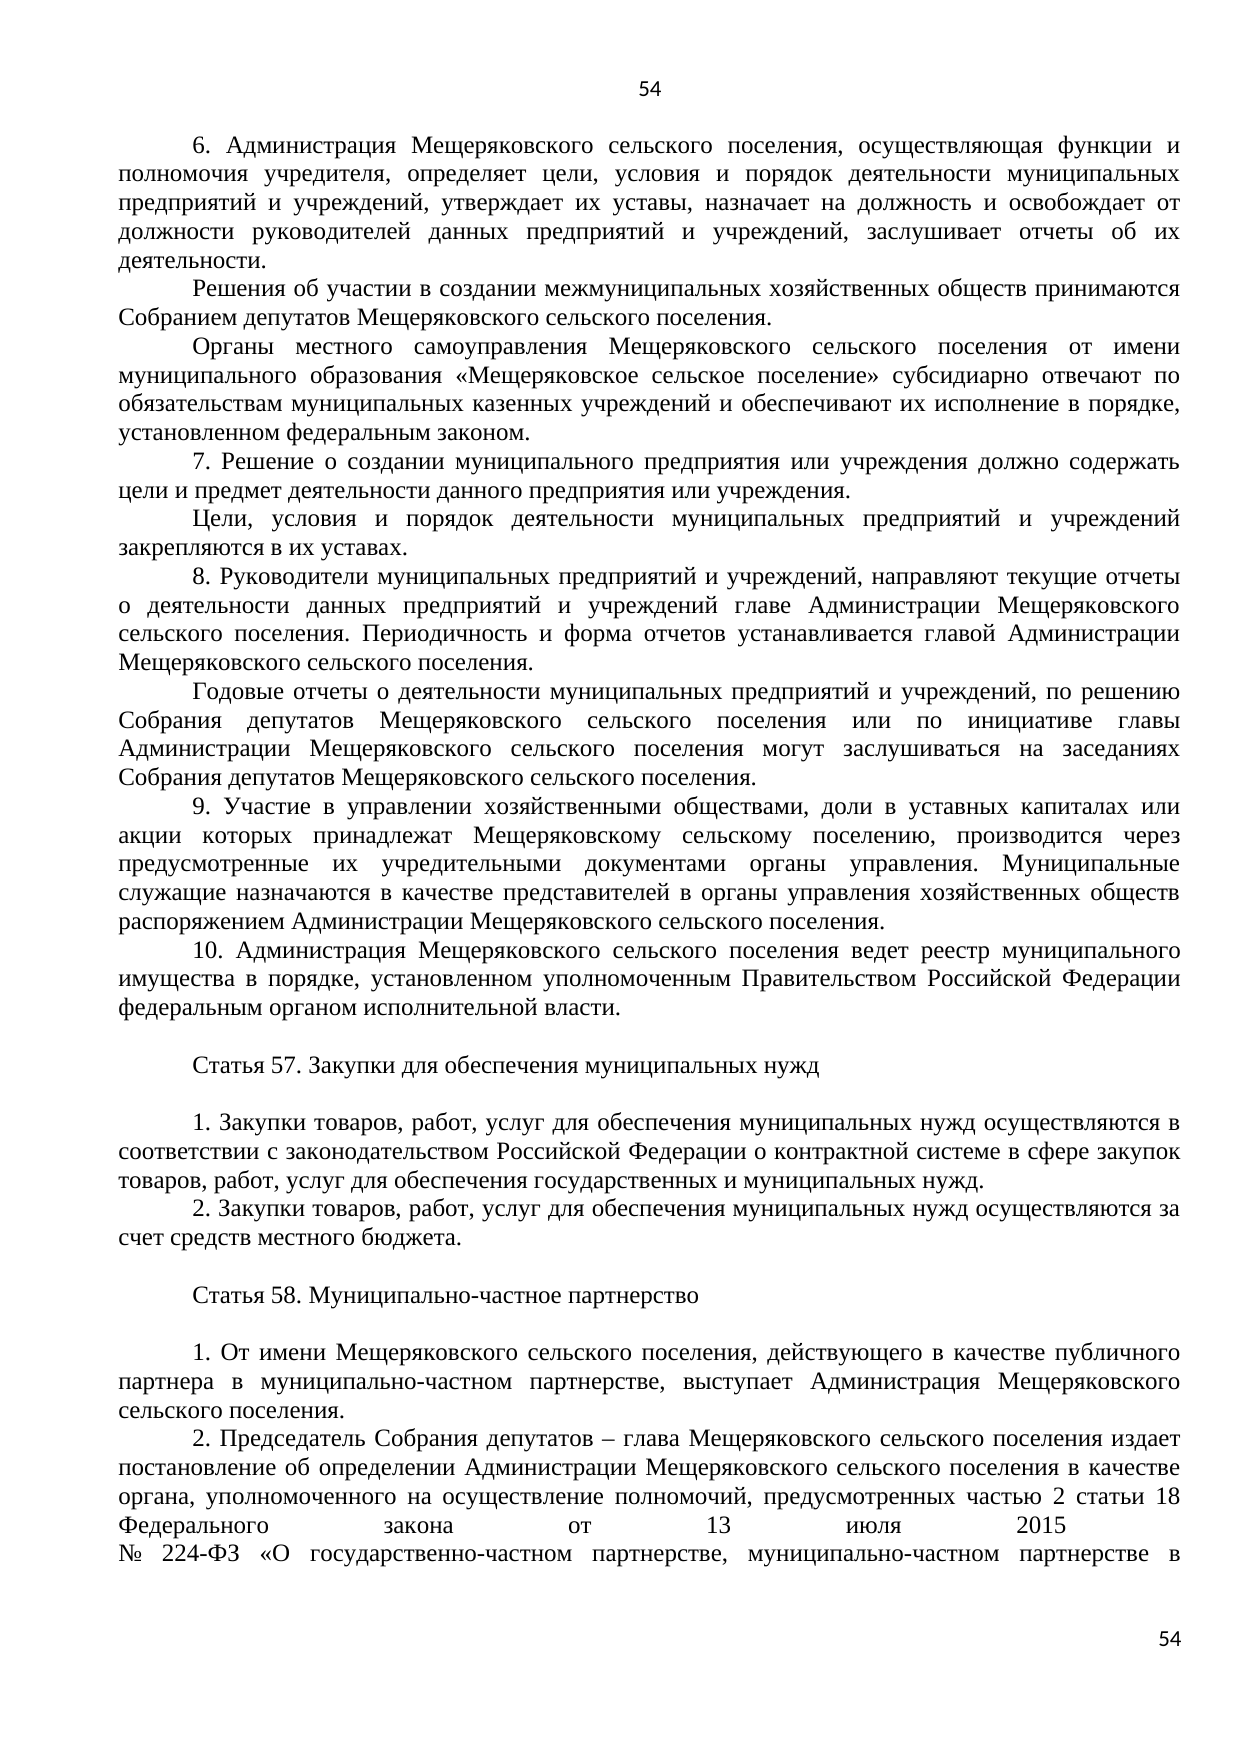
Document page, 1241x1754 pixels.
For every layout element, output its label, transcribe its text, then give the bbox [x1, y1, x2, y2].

text Статья 58. Муниципально-частное партнерство [118, 1280, 1181, 1308]
text 10. Администрация Мещеряковского сельского поселения ведет реестр муниципального имущества в порядке, установленном уполномоченным Правительством Российской Федерации федеральным органом исполнительной власти. [118, 935, 1181, 1021]
text Цели, условия и порядок деятельности муниципальных предприятий и учреждений закрепляются в их уставах. [118, 503, 1181, 561]
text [118, 1423, 1181, 1567]
text 7. Решение о создании муниципального предприятия или учреждения должно содержать цели и предмет деятельности данного предприятия или учреждения. [118, 446, 1181, 503]
text 1. От имени Мещеряковского сельского поселения, действующего в качестве публичного партнера в муниципально-частном партнерстве, выступает Администрация Мещеряковского сельского поселения. [118, 1337, 1181, 1423]
text 2. Закупки товаров, работ, услуг для обеспечения муниципальных нужд осуществляются за счет средств местного бюджета. [118, 1193, 1181, 1251]
text Органы местного самоуправления Мещеряковского сельского поселения от имени муниципального образования «Мещеряковское сельское поселение» субсидиарно отвечают по обязательствам муниципальных казенных учреждений и обеспечивают их исполнение в порядке, установленном федеральным законом. [118, 331, 1181, 446]
text Годовые отчеты о деятельности муниципальных предприятий и учреждений, по решению Собрания депутатов Мещеряковского сельского поселения или по инициативе главы Администрации Мещеряковского сельского поселения могут заслушиваться на заседаниях Собрания депутатов Мещеряковского сельского поселения. [118, 676, 1181, 791]
text Статья 57. Закупки для обеспечения муниципальных нужд [118, 1050, 1181, 1078]
text 6. Администрация Мещеряковского сельского поселения, осуществляющая функции и полномочия учредителя, определяет цели, условия и порядок деятельности муниципальных предприятий и учреждений, утверждает их уставы, назначает на должность и освобождает от должности руководителей данных предприятий и учреждений, заслушивает отчеты об их деятельности. [118, 130, 1181, 273]
text 9. Участие в управлении хозяйственными обществами, доли в уставных капиталах или акции которых принадлежат Мещеряковскому сельскому поселению, производится через предусмотренные их учредительными документами органы управления. Муниципальные служащие назначаются в качестве представителей в органы управления хозяйственных обществ распоряжением Администрации Мещеряковского сельского поселения. [118, 791, 1181, 935]
text 1. Закупки товаров, работ, услуг для обеспечения муниципальных нужд осуществляются в соответствии с законодательством Российской Федерации о контрактной системе в сфере закупок товаров, работ, услуг для обеспечения государственных и муниципальных нужд. [118, 1107, 1181, 1193]
text 8. Руководители муниципальных предприятий и учреждений, направляют текущие отчеты о деятельности данных предприятий и учреждений главе Администрации Мещеряковского сельского поселения. Периодичность и форма отчетов устанавливается главой Администрации Мещеряковского сельского поселения. [118, 561, 1181, 676]
text Решения об участии в создании межмуниципальных хозяйственных обществ принимаются Собранием депутатов Мещеряковского сельского поселения. [118, 273, 1181, 331]
